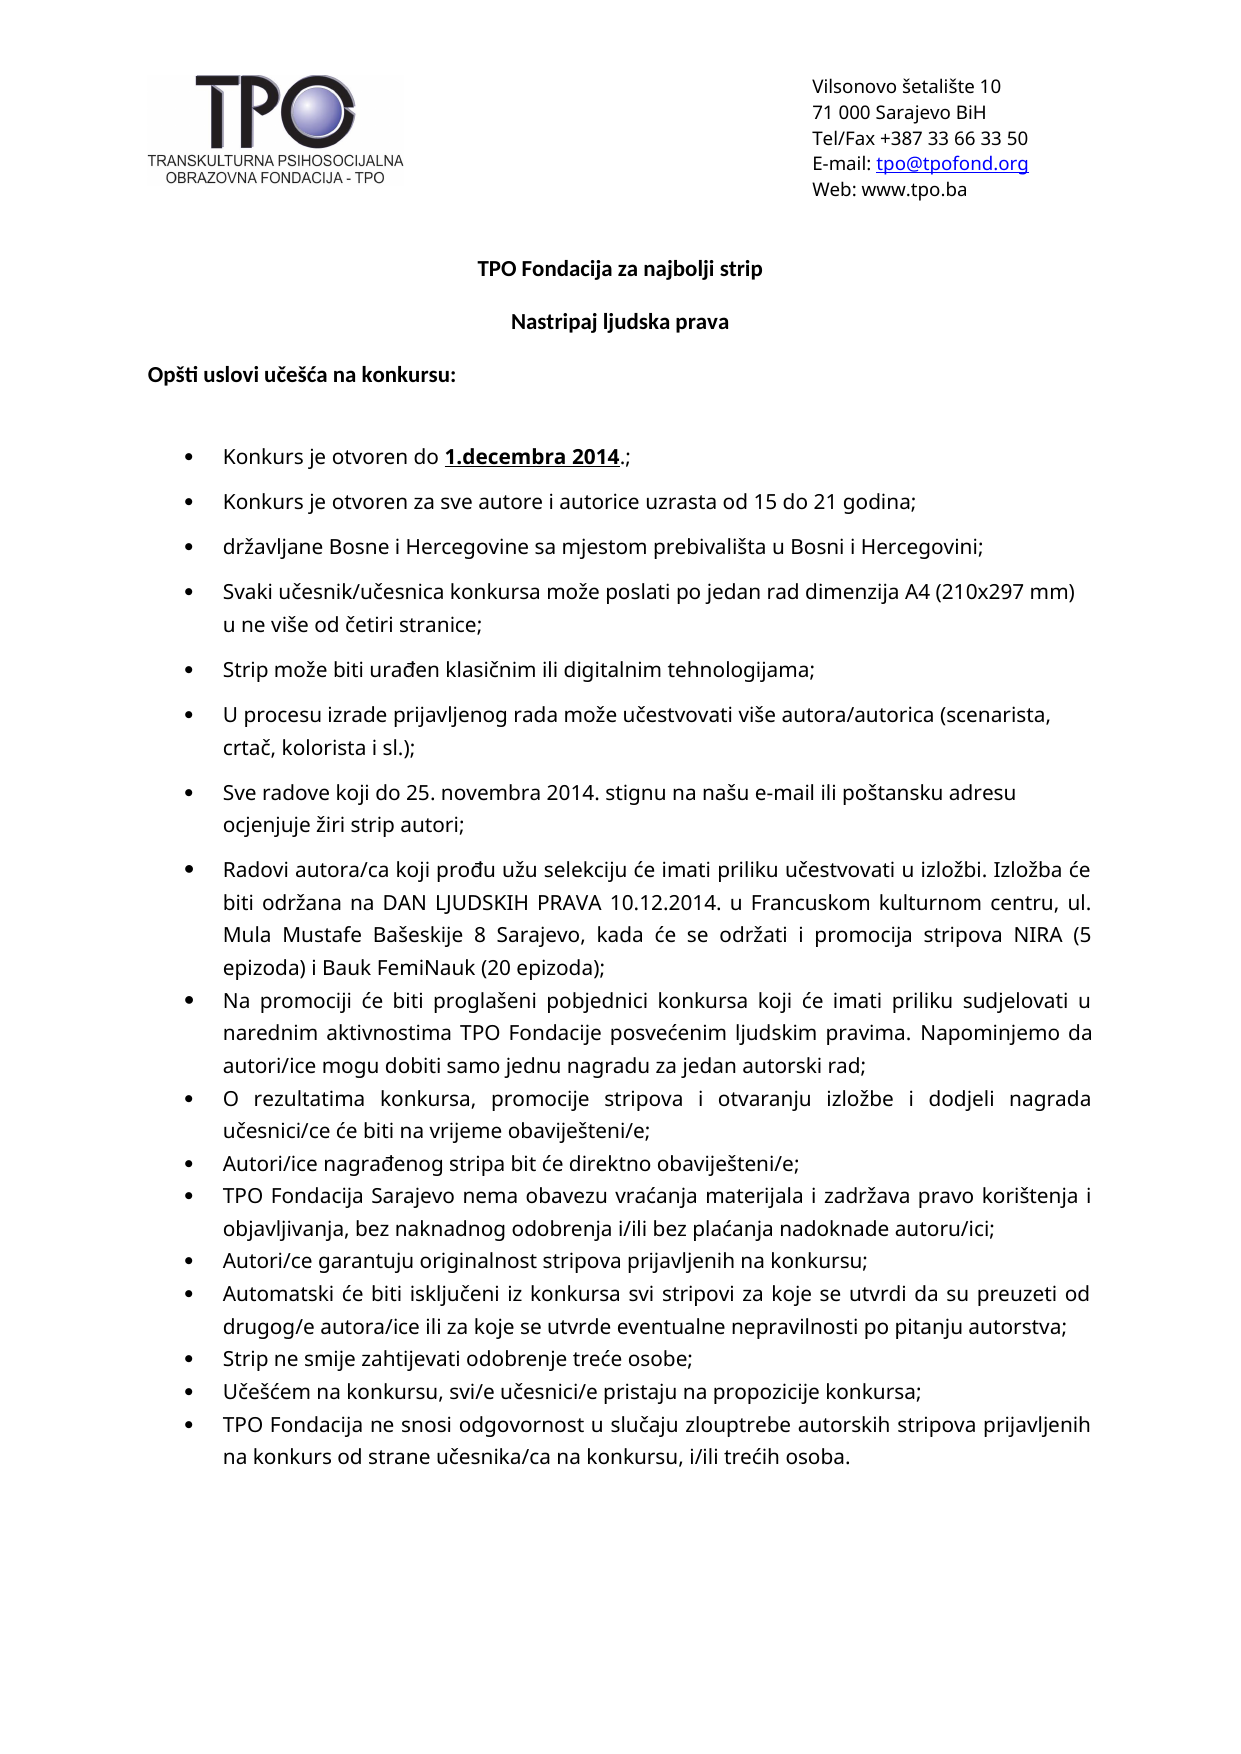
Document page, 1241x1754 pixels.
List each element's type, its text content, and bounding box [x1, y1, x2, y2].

list O rezultatima konkursa, promocije stripova i otvaranju izložbe i dodjeli nagrada učesnici/ce će biti na vrijeme obaviješteni/e; [185, 1084, 1093, 1145]
list Automatski će biti isključeni iz konkursa svi stripovi za koje se utvrdi da su preuzeti od drugog/e autora/ice ili za koje se utvrde eventualne nepravilnosti po pitanju autorstva; [185, 1279, 1093, 1340]
list TPO Fondacija Sarajevo nema obavezu vraćanja materijala i zadržava pravo korištenja i objavljivanja, bez naknadnog odobrenja i/ili bez plaćanja nadoknade autoru/ici; [185, 1181, 1093, 1242]
list Konkurs je otvoren za sve autore i autorice uzrasta od 15 do 21 godina; [185, 487, 1093, 515]
list Strip može biti urađen klasičnim ili digitalnim tehnologijama; [185, 655, 1093, 683]
picture [147, 75, 404, 186]
list Autori/ce garantuju originalnost stripova prijavljenih na konkursu; [185, 1247, 1093, 1275]
text TPO Fondacija za najbolji strip [148, 254, 1093, 282]
list TPO Fondacija ne snosi odgovornost u slučaju zlouptrebe autorskih stripova prijavljenih na konkurs od strane učesnika/ca na konkursu, i/ili trećih osoba. [185, 1410, 1093, 1471]
list Učešćem na konkursu, svi/e učesnici/e pristaju na propozicije konkursa; [185, 1377, 1093, 1406]
list Konkurs je otvoren do 1.decembra 2014.; [185, 442, 1093, 470]
list Radovi autora/ca koji prođu užu selekciju će imati priliku učestvovati u izložbi. Izložba će biti održana na DAN LJUDSKIH PRAVA 10.12.2014. u Francuskom kulturnom centru, ul. Mula Mustafe Bašeskije 8 Sarajevo, kada će se održati i promocija stripova NIRA (5 epizoda) i Bauk FemiNauk (20 epizoda); [185, 855, 1093, 982]
list Strip ne smije zahtijevati odobrenje treće osobe; [185, 1344, 1093, 1373]
list državljane Bosne i Hercegovine sa mjestom prebivališta u Bosni i Hercegovini; [185, 532, 1093, 561]
text Opšti uslovi učešća na konkursu: [148, 360, 1093, 388]
list Sve radove koji do 25. novembra 2014. stignu na našu e-mail ili poštansku adresu ocjenjuje žiri strip autori; [185, 778, 1093, 839]
list Autori/ice nagrađenog stripa bit će direktno obaviješteni/e; [185, 1149, 1093, 1177]
list Svaki učesnik/učesnica konkursa može poslati po jedan rad dimenzija A4 (210x297 mm) u ne više od četiri stranice; [185, 577, 1093, 638]
list Na promociji će biti proglašeni pobjednici konkursa koji će imati priliku sudjelovati u narednim aktivnostima TPO Fondacije posvećenim ljudskim pravima. Napominjemo da autori/ice mogu dobiti samo jednu nagradu za jedan autorski rad; [185, 986, 1093, 1079]
list U procesu izrade prijavljenog rada može učestvovati više autora/autorica (scenarista, crtač, kolorista i sl.); [185, 700, 1093, 761]
text Nastripaj ljudska prava [148, 307, 1093, 335]
